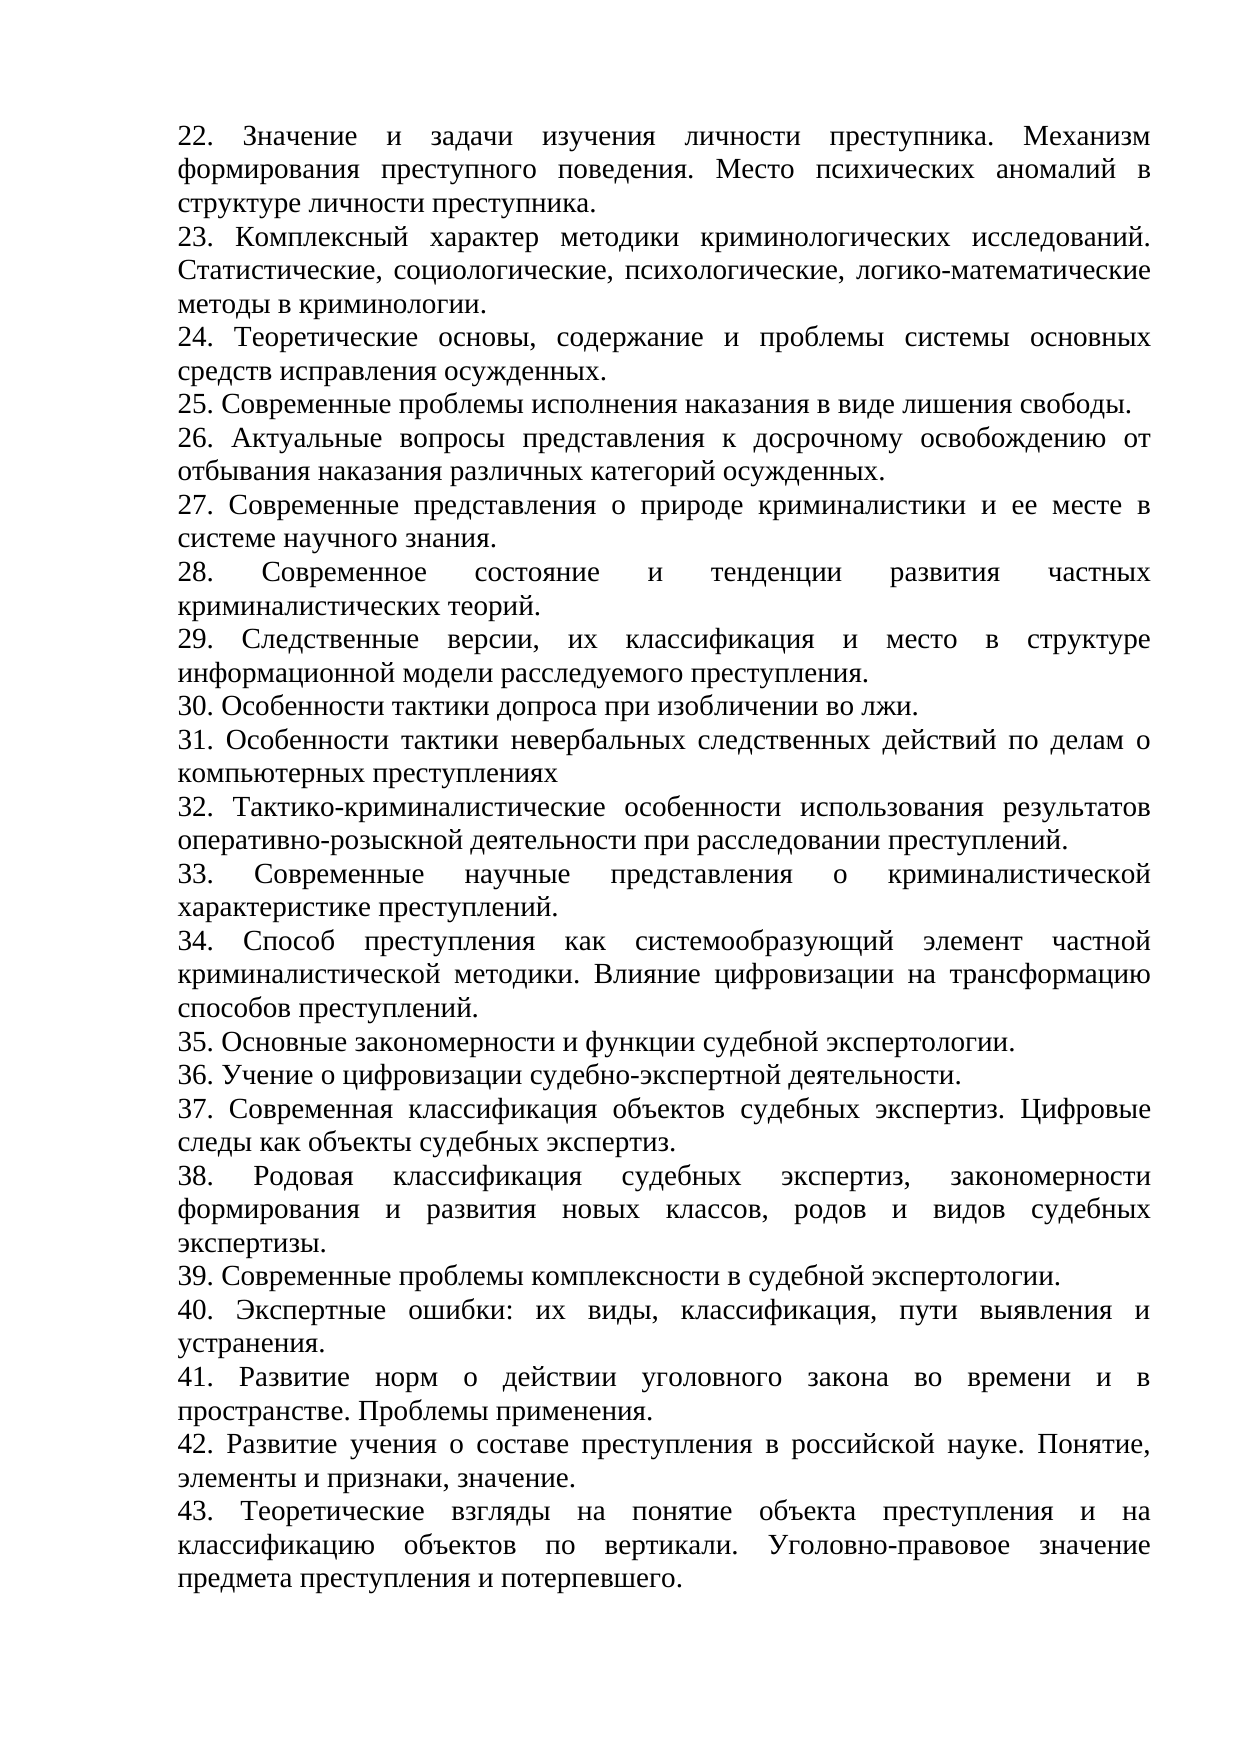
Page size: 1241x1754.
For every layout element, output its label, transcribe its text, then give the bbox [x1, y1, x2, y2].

text 31. Особенности тактики невербальных следственных действий по делам о компьютерных преступлениях [177, 722, 1152, 789]
text 33. Современные научные представления о криминалистической характеристике преступлений. [177, 856, 1152, 923]
text 34. Способ преступления как системообразующий элемент частной криминалистической методики. Влияние цифровизации на трансформацию способов преступлений. [177, 923, 1152, 1024]
text 25. Современные проблемы исполнения наказания в виде лишения свободы. [177, 386, 1152, 420]
text 40. Экспертные ошибки: их виды, классификация, пути выявления и устранения. [177, 1292, 1152, 1359]
text 36. Учение о цифровизации судебно-экспертной деятельности. [177, 1057, 1152, 1091]
text 28. Современное состояние и тенденции развития частных криминалистических теорий. [177, 554, 1152, 621]
text 26. Актуальные вопросы представления к досрочному освобождению от отбывания наказания различных категорий осужденных. [177, 420, 1152, 487]
text 35. Основные закономерности и функции судебной экспертологии. [177, 1024, 1152, 1057]
text 43. Теоретические взгляды на понятие объекта преступления и на классификацию объектов по вертикали. Уголовно-правовое значение предмета преступления и потерпевшего. [177, 1493, 1152, 1594]
text 24. Теоретические основы, содержание и проблемы системы основных средств исправления осужденных. [177, 319, 1152, 386]
text 37. Современная классификация объектов судебных экспертиз. Цифровые следы как объекты судебных экспертиз. [177, 1091, 1152, 1158]
text 30. Особенности тактики допроса при изобличении во лжи. [177, 688, 1152, 722]
text 32. Тактико-криминалистические особенности использования результатов оперативно-розыскной деятельности при расследовании преступлений. [177, 789, 1152, 856]
text 22. Значение и задачи изучения личности преступника. Механизм формирования преступного поведения. Место психических аномалий в структуре личности преступника. [177, 118, 1152, 219]
text 38. Родовая классификация судебных экспертиз, закономерности формирования и развития новых классов, родов и видов судебных экспертизы. [177, 1158, 1152, 1258]
text 41. Развитие норм о действии уголовного закона во времени и в пространстве. Проблемы применения. [177, 1359, 1152, 1426]
text 29. Следственные версии, их классификация и место в структуре информационной модели расследуемого преступления. [177, 621, 1152, 688]
text 23. Комплексный характер методики криминологических исследований. Статистические, социологические, психологические, логико-математические методы в криминологии. [177, 219, 1152, 319]
text 42. Развитие учения о составе преступления в российской науке. Понятие, элементы и признаки, значение. [177, 1426, 1152, 1493]
text 27. Современные представления о природе криминалистики и ее месте в системе научного знания. [177, 487, 1152, 554]
text 39. Современные проблемы комплексности в судебной экспертологии. [177, 1258, 1152, 1292]
